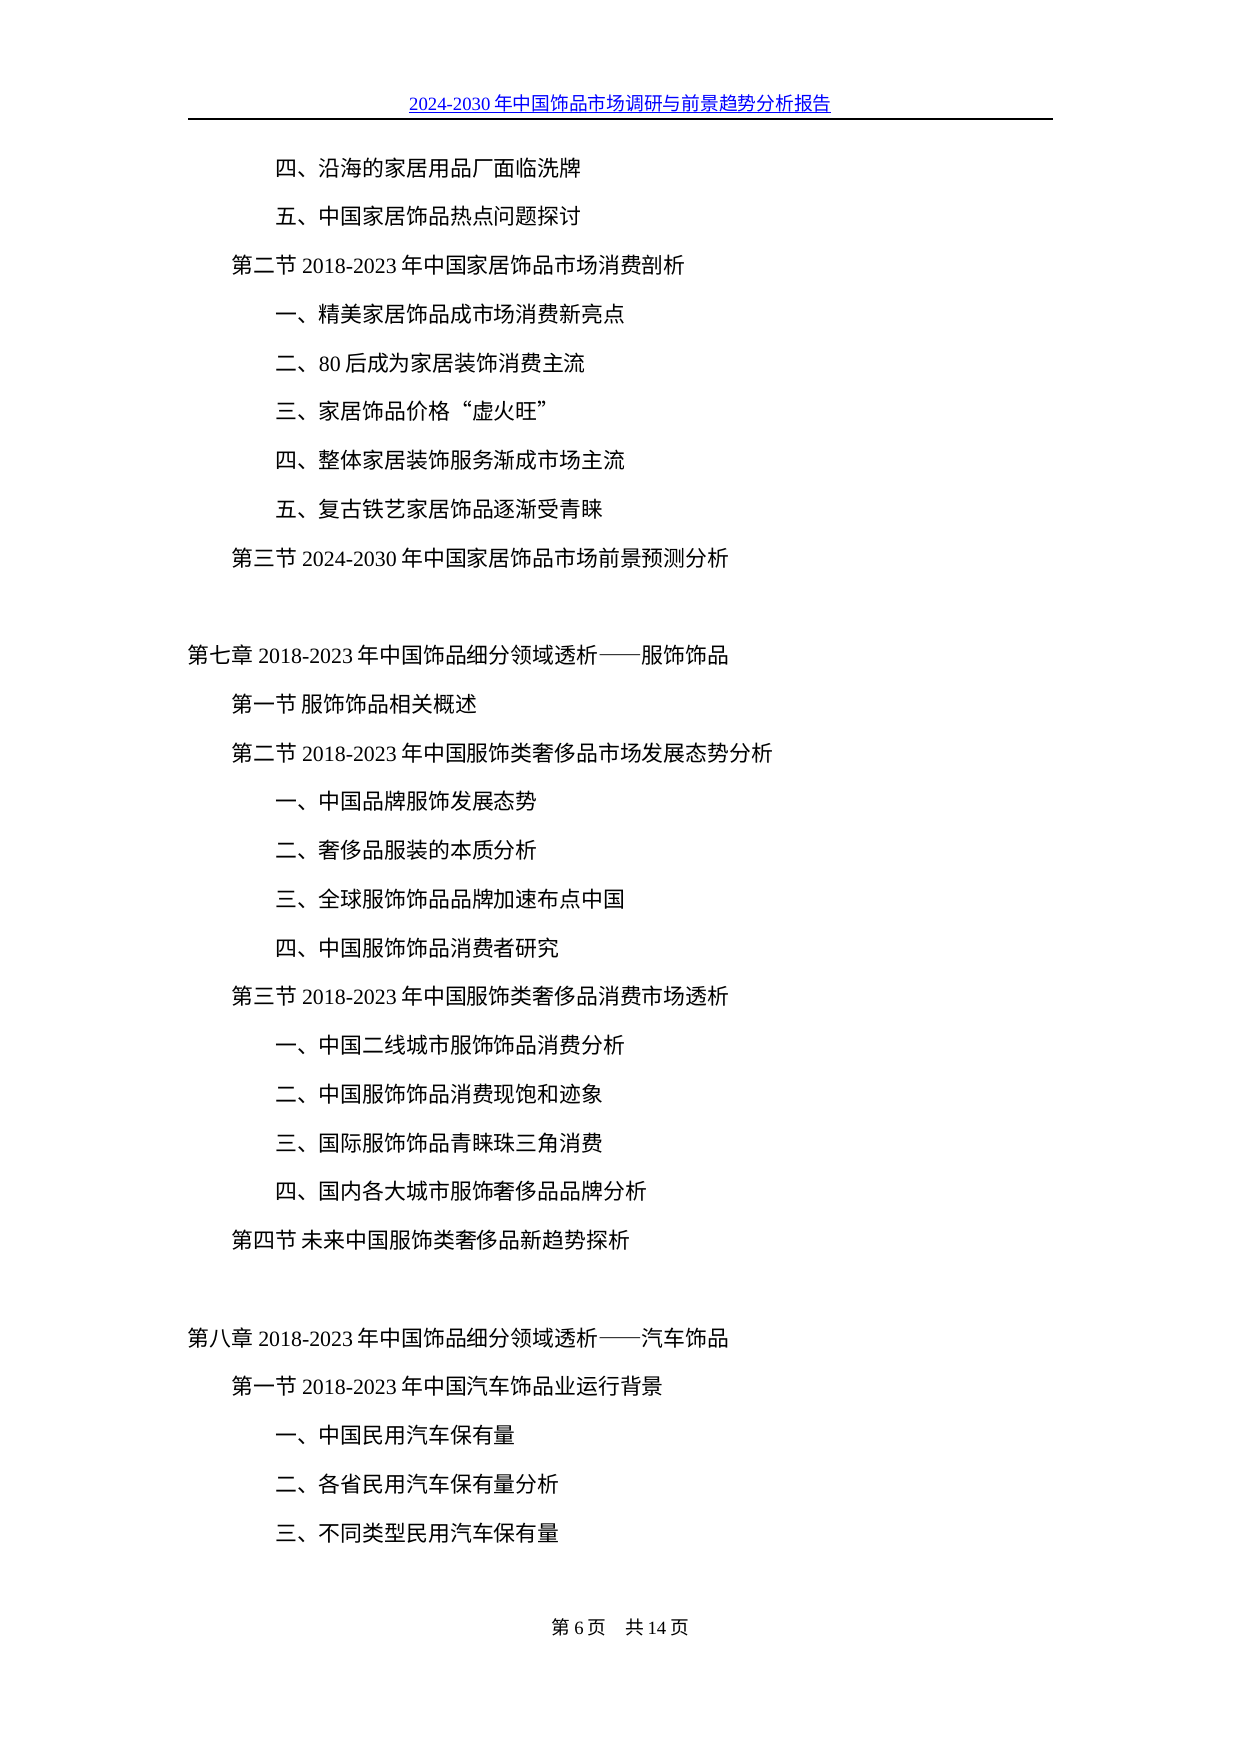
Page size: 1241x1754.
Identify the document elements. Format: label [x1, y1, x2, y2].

text [187, 150, 1053, 1548]
